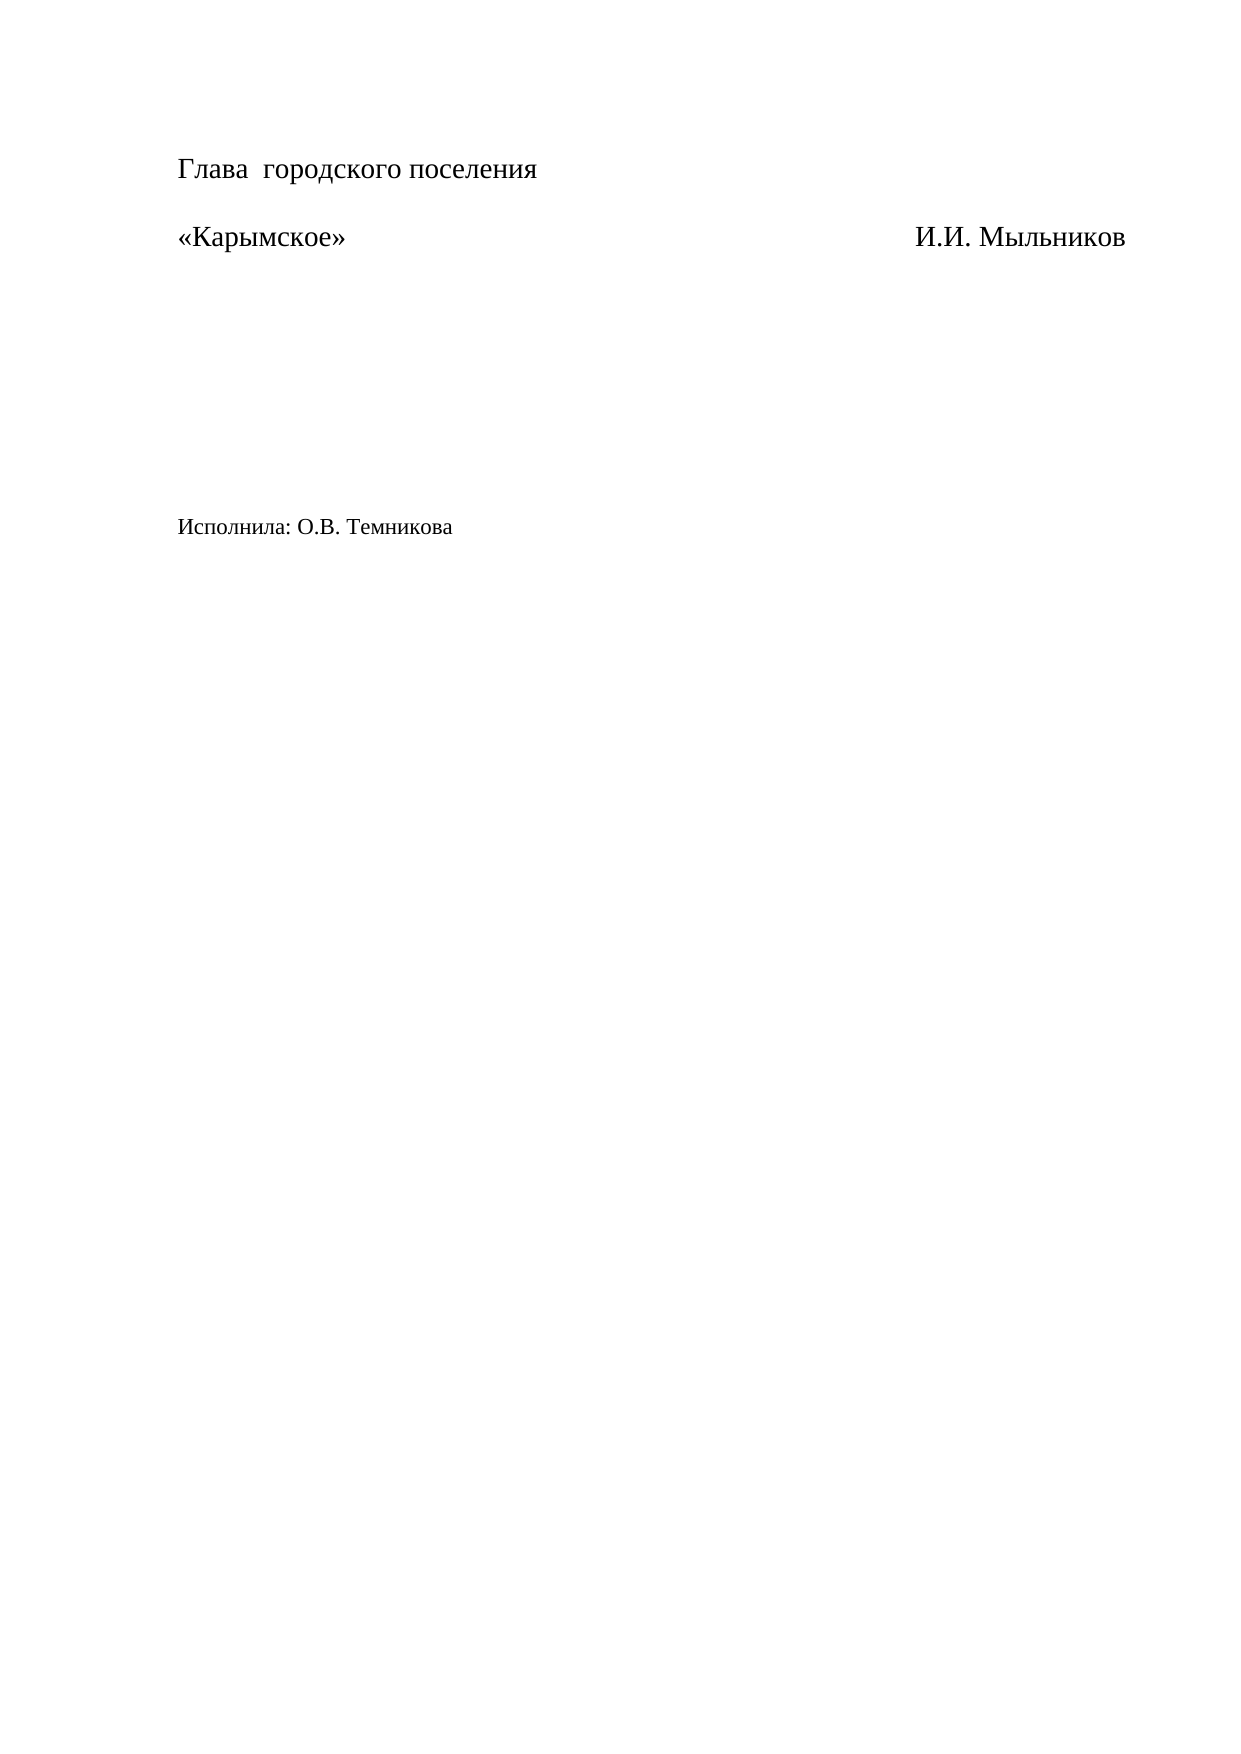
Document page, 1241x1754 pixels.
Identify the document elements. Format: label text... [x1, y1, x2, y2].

text Глава городского поселения [177, 152, 1152, 185]
text «Карымское» И.И. Мыльников [177, 219, 1152, 252]
text Исполнила: О.В. Темникова [177, 513, 1152, 540]
